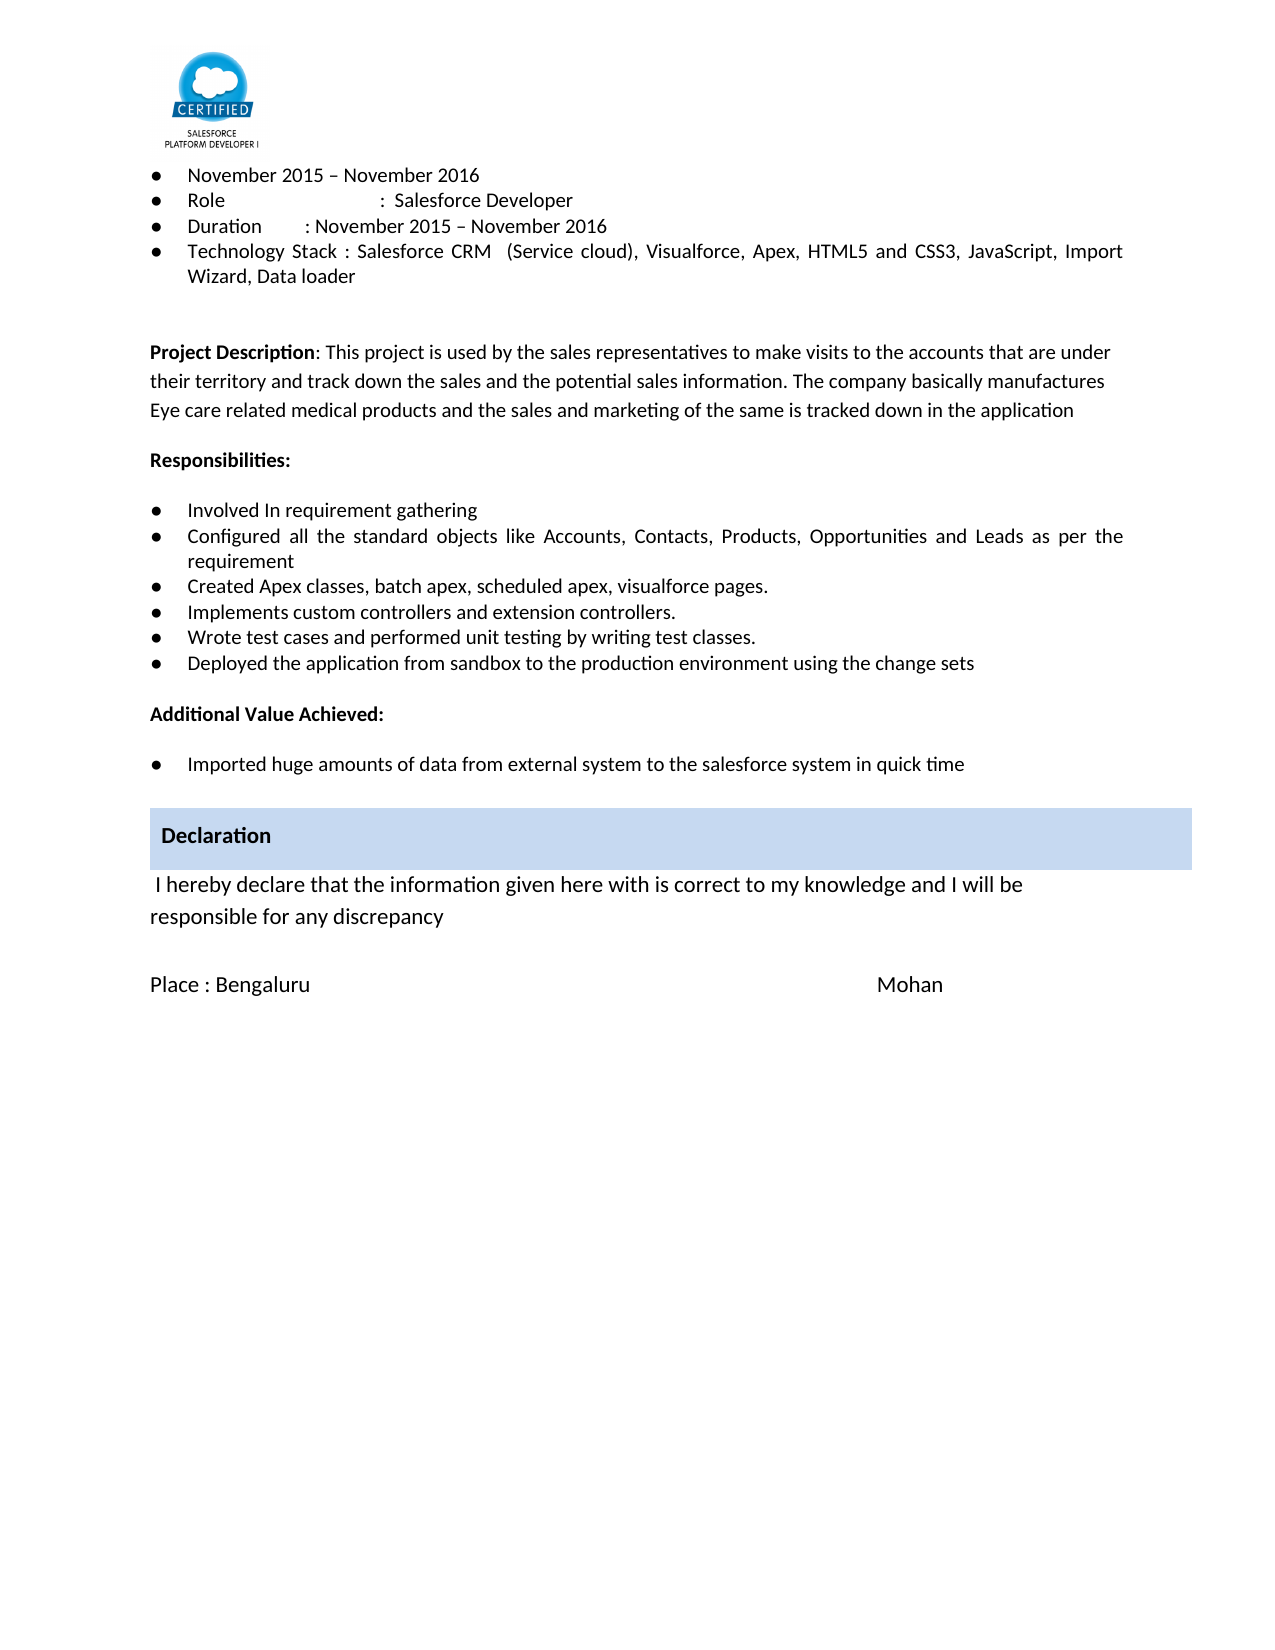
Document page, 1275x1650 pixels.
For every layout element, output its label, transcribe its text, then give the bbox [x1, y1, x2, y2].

list Imported huge amounts of data from external system to the salesforce system in quick time [150, 751, 1125, 776]
table_header Declaration [150, 808, 1192, 870]
list Configured all the standard objects like Accounts, Contacts, Products, Opportunities and Leads as per the requirement [150, 523, 1125, 574]
list Created Apex classes, batch apex, scheduled apex, visualforce pages. [150, 574, 1125, 599]
list Technology Stack : Salesforce CRM (Service cloud), Visualforce, Apex, HTML5 and CSS3, JavaScript, Import Wizard, Data loader [150, 238, 1125, 289]
text I hereby declare that the information given here with is correct to my knowledge and I will be responsible for any discrepancy [150, 870, 1125, 930]
text Responsibilities: [150, 447, 1125, 473]
text Place : Bengaluru Mohan [150, 971, 1125, 998]
list Role : Salesforce Developer [150, 187, 1125, 213]
list Deployed the application from sandbox to the production environment using the change sets [150, 650, 1125, 675]
text Additional Value Achieved: [150, 701, 1125, 726]
picture [150, 45, 270, 162]
text Project Description: This project is used by the sales representatives to make visits to the accounts that are under their territory and track down the sales and the potential sales information. The company basically manufactures Eye care related medical products and the sales and marketing of the same is tracked down in the application [150, 339, 1125, 423]
list Implements custom controllers and extension controllers. [150, 599, 1125, 624]
list November 2015 – November 2016 [150, 162, 1125, 187]
list Wrote test cases and performed unit testing by writing test classes. [150, 624, 1125, 650]
list Duration : November 2015 – November 2016 [150, 213, 1125, 238]
list Involved In requirement gathering [150, 497, 1125, 523]
